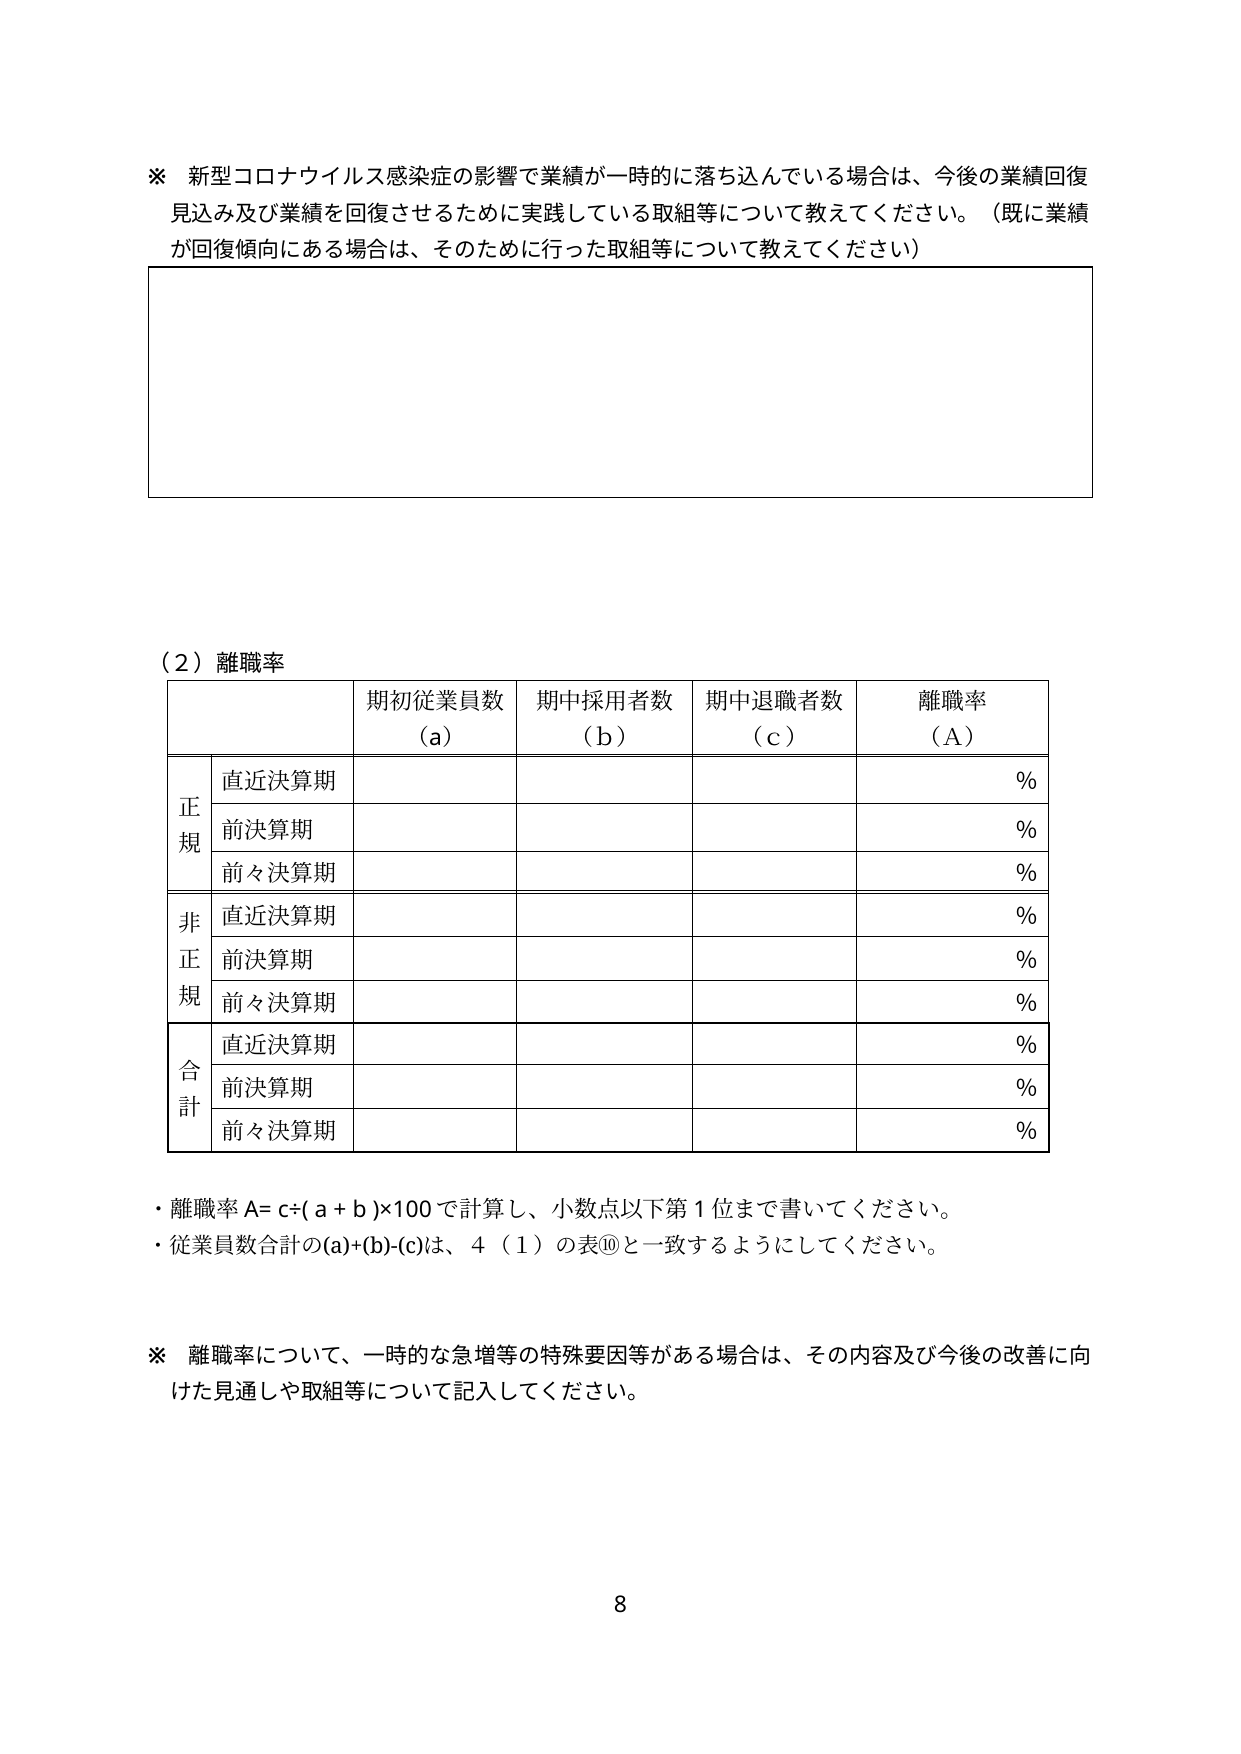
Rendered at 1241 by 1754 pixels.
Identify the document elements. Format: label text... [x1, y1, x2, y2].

table_cell [354, 937, 516, 979]
table_cell [354, 757, 516, 803]
table_cell [517, 757, 692, 803]
table_cell [517, 937, 692, 979]
table_cell 前々決算期 [212, 981, 353, 1022]
table_cell 直近決算期 [212, 757, 353, 803]
table_cell [354, 981, 516, 1022]
table_cell [517, 1109, 692, 1151]
table_header [149, 268, 1092, 497]
table_cell [693, 1109, 856, 1151]
table_cell ％ [857, 804, 1048, 851]
table_header 離職率 （Ａ） [857, 681, 1048, 754]
table_cell 前決算期 [212, 1065, 353, 1108]
table_cell ％ [857, 1109, 1048, 1151]
table_cell ％ [857, 1024, 1048, 1063]
table_cell [517, 894, 692, 936]
table_cell [693, 1024, 856, 1063]
table_header 期中採用者数 （ｂ） [517, 681, 692, 754]
table_cell [354, 1024, 516, 1063]
text ※ 新型コロナウイルス感染症の影響で業績が一時的に落ち込んでいる場合は、今後の業績回復見込み及び業績を回復させるために実践している取組等について教えてください。（既に業績が回復傾向にある場合は、そのために行った取組等について教えてください） [148, 157, 1092, 266]
table_cell [354, 804, 516, 851]
table_cell 正規 [168, 757, 211, 890]
text ・従業員数合計の(a)+(b)-(c)は、４（１）の表⑩と一致するようにしてください。 [148, 1226, 1092, 1262]
table_cell [354, 1109, 516, 1151]
table_cell [693, 804, 856, 851]
table_cell [517, 852, 692, 890]
text ・離職率A= c÷( a + b )×100で計算し、小数点以下第1位まで書いてください。 [148, 1189, 1092, 1226]
table_cell [693, 1065, 856, 1108]
table_cell [693, 757, 856, 803]
table_cell [517, 1024, 692, 1063]
table_cell 非正規 [168, 894, 211, 1022]
table_cell 直近決算期 [212, 894, 353, 936]
table_cell [354, 894, 516, 936]
table_cell [354, 852, 516, 890]
table_cell [517, 804, 692, 851]
table_cell ％ [857, 757, 1048, 803]
table_header [168, 681, 353, 754]
table_cell ％ [857, 981, 1048, 1022]
table_cell 直近決算期 [212, 1024, 353, 1063]
table_cell [354, 1065, 516, 1108]
table_header 期中退職者数 （ｃ） [693, 681, 856, 754]
table_cell ％ [857, 937, 1048, 979]
table_cell [693, 894, 856, 936]
table_cell ％ [857, 852, 1048, 890]
text ※ 離職率について、一時的な急増等の特殊要因等がある場合は、その内容及び今後の改善に向けた見通しや取組等について記入してください。 [148, 1335, 1092, 1408]
table_cell [693, 852, 856, 890]
table_cell [517, 1065, 692, 1108]
table_cell 合計 [169, 1024, 211, 1151]
table_cell [693, 981, 856, 1022]
table_header 期初従業員数（a） [354, 681, 516, 754]
table_cell [693, 937, 856, 979]
table_cell 前々決算期 [212, 1109, 353, 1151]
table_cell 前決算期 [212, 804, 353, 851]
table_cell 前々決算期 [212, 852, 353, 890]
text （２）離職率 [148, 643, 1092, 680]
table_cell 前決算期 [212, 937, 353, 979]
table_cell ％ [857, 894, 1048, 936]
table_cell ％ [857, 1065, 1048, 1108]
table_cell [517, 981, 692, 1022]
